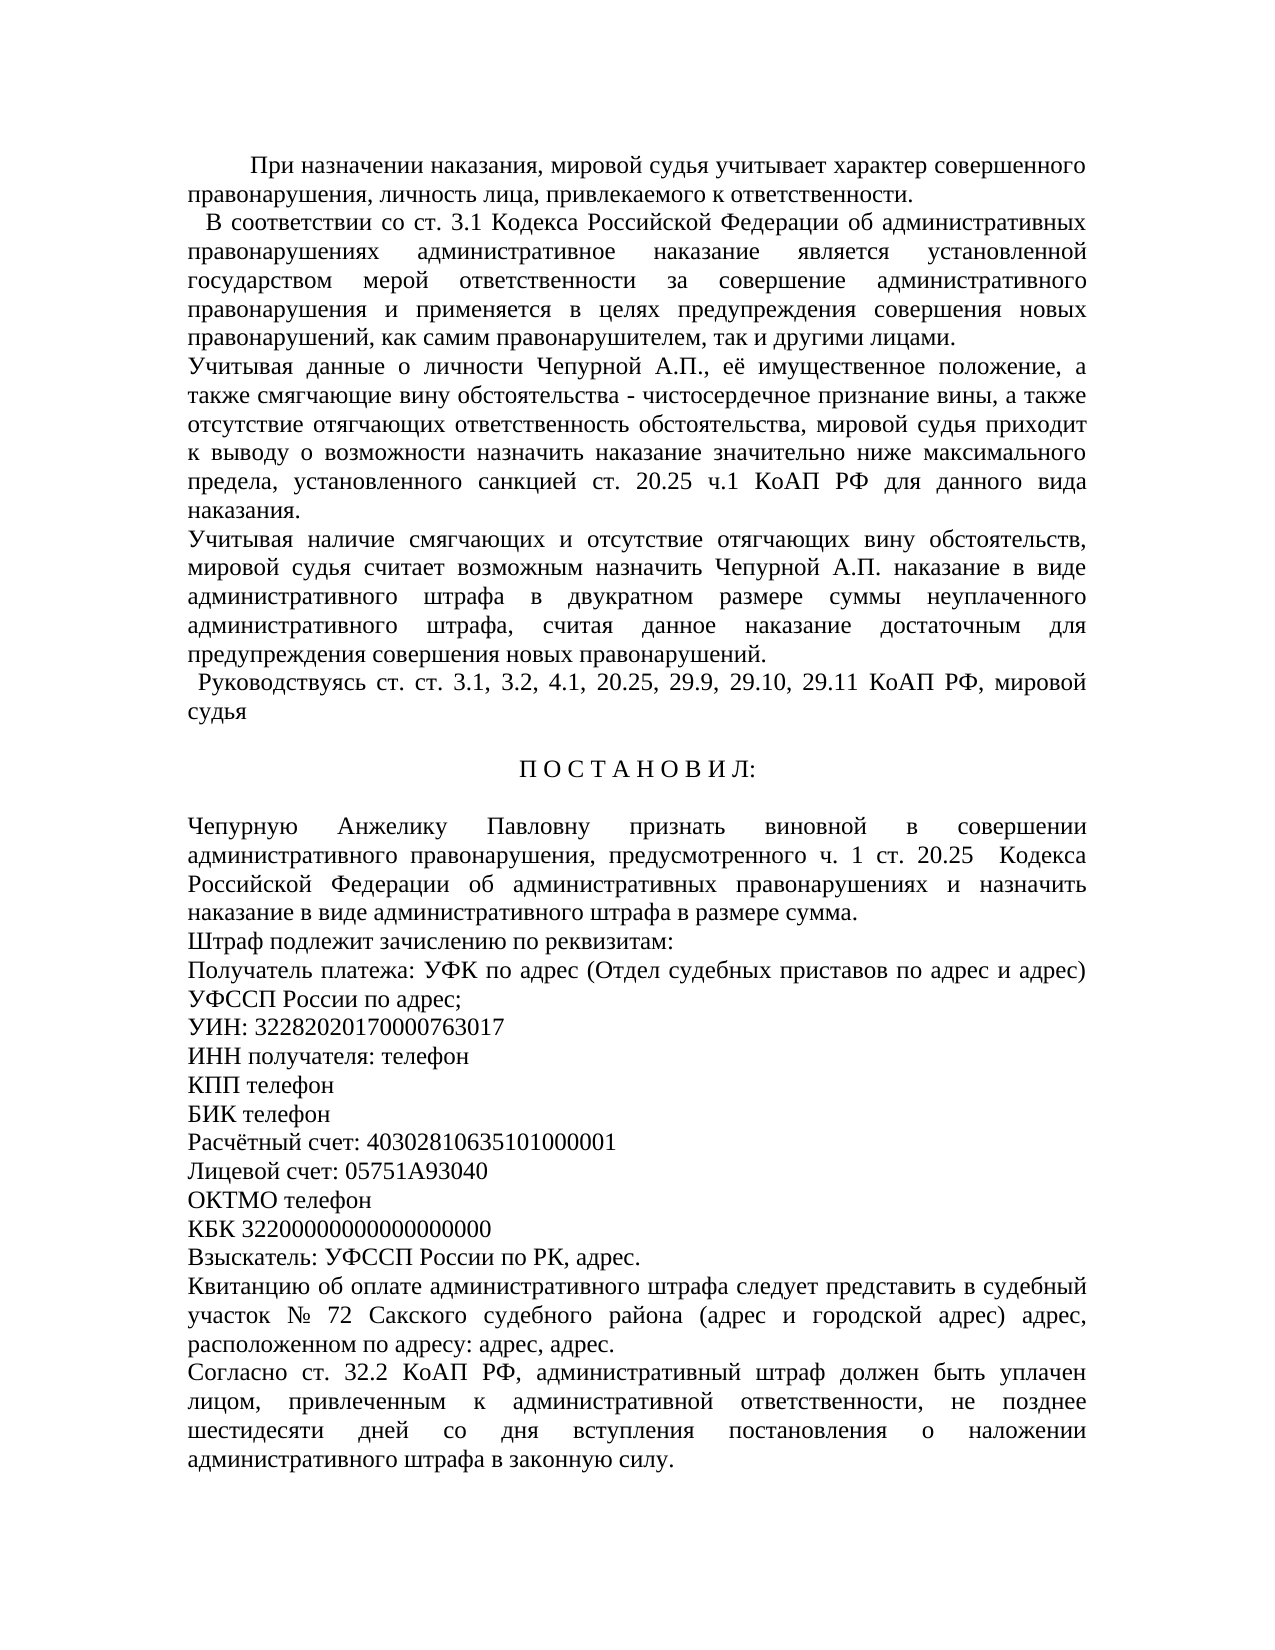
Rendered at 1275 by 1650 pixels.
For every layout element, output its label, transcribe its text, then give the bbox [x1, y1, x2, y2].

text Лицевой счет: 05751А93040 [187, 1156, 1087, 1185]
text Чепурную Анжелику Павловну признать виновной в совершении административного правонарушения, предусмотренного ч. 1 ст. 20.25 Кодекса Российской Федерации об административных правонарушениях и назначить наказание в виде административного штрафа в размере сумма. [187, 811, 1087, 926]
text КБК 32200000000000000000 [187, 1214, 1087, 1242]
text В соответствии со ст. 3.1 Кодекса Российской Федерации об административных правонарушениях административное наказание является установленной государством мерой ответственности за совершение административного правонарушения и применяется в целях предупреждения совершения новых правонарушений, как самим правонарушителем, так и другими лицами. [187, 207, 1087, 351]
text Руководствуясь ст. ст. 3.1, 3.2, 4.1, 20.25, 29.9, 29.10, 29.11 КоАП РФ, мировой судья [187, 667, 1087, 725]
text Взыскатель: УФССП России по РК, адрес. [187, 1242, 1087, 1271]
text ИНН получателя: телефон [187, 1041, 1087, 1070]
text УИН: 32282020170000763017 [187, 1012, 1087, 1041]
text Расчётный счет: 40302810635101000001 [187, 1127, 1087, 1156]
text Получатель платежа: УФК по адрес (Отдел судебных приставов по адрес и адрес) УФССП России по адрес; [187, 955, 1087, 1012]
text Учитывая данные о личности Чепурной А.П., её имущественное положение, а также смягчающие вину обстоятельства - чистосердечное признание вины, а также отсутствие отягчающих ответственность обстоятельства, мировой судья приходит к выводу о возможности назначить наказание значительно ниже максимального предела, установленного санкцией ст. 20.25 ч.1 КоАП РФ для данного вида наказания. [187, 351, 1087, 524]
text Учитывая наличие смягчающих и отсутствие отягчающих вину обстоятельств, мировой судья считает возможным назначить Чепурной А.П. наказание в виде административного штрафа в двукратном размере суммы неуплаченного административного штрафа, считая данное наказание достаточным для предупреждения совершения новых правонарушений. [187, 524, 1087, 667]
text ОКТМО телефон [187, 1185, 1087, 1214]
text При назначении наказания, мировой судья учитывает характер совершенного правонарушения, личность лица, привлекаемого к ответственности. [187, 150, 1087, 207]
text П О С Т А Н О В И Л: [187, 754, 1087, 782]
text Штраф подлежит зачислению по реквизитам: [187, 926, 1087, 955]
text Квитанцию об оплате административного штрафа следует представить в судебный участок № 72 Сакского судебного района (адрес и городской адрес) адрес, расположенном по адресу: адрес, адрес. [187, 1271, 1087, 1357]
text БИК телефон [187, 1099, 1087, 1127]
text Согласно ст. 32.2 КоАП РФ, административный штраф должен быть уплачен лицом, привлеченным к административной ответственности, не позднее шестидесяти дней со дня вступления постановления о наложении административного штрафа в законную силу. [187, 1357, 1087, 1472]
text КПП телефон [187, 1070, 1087, 1099]
